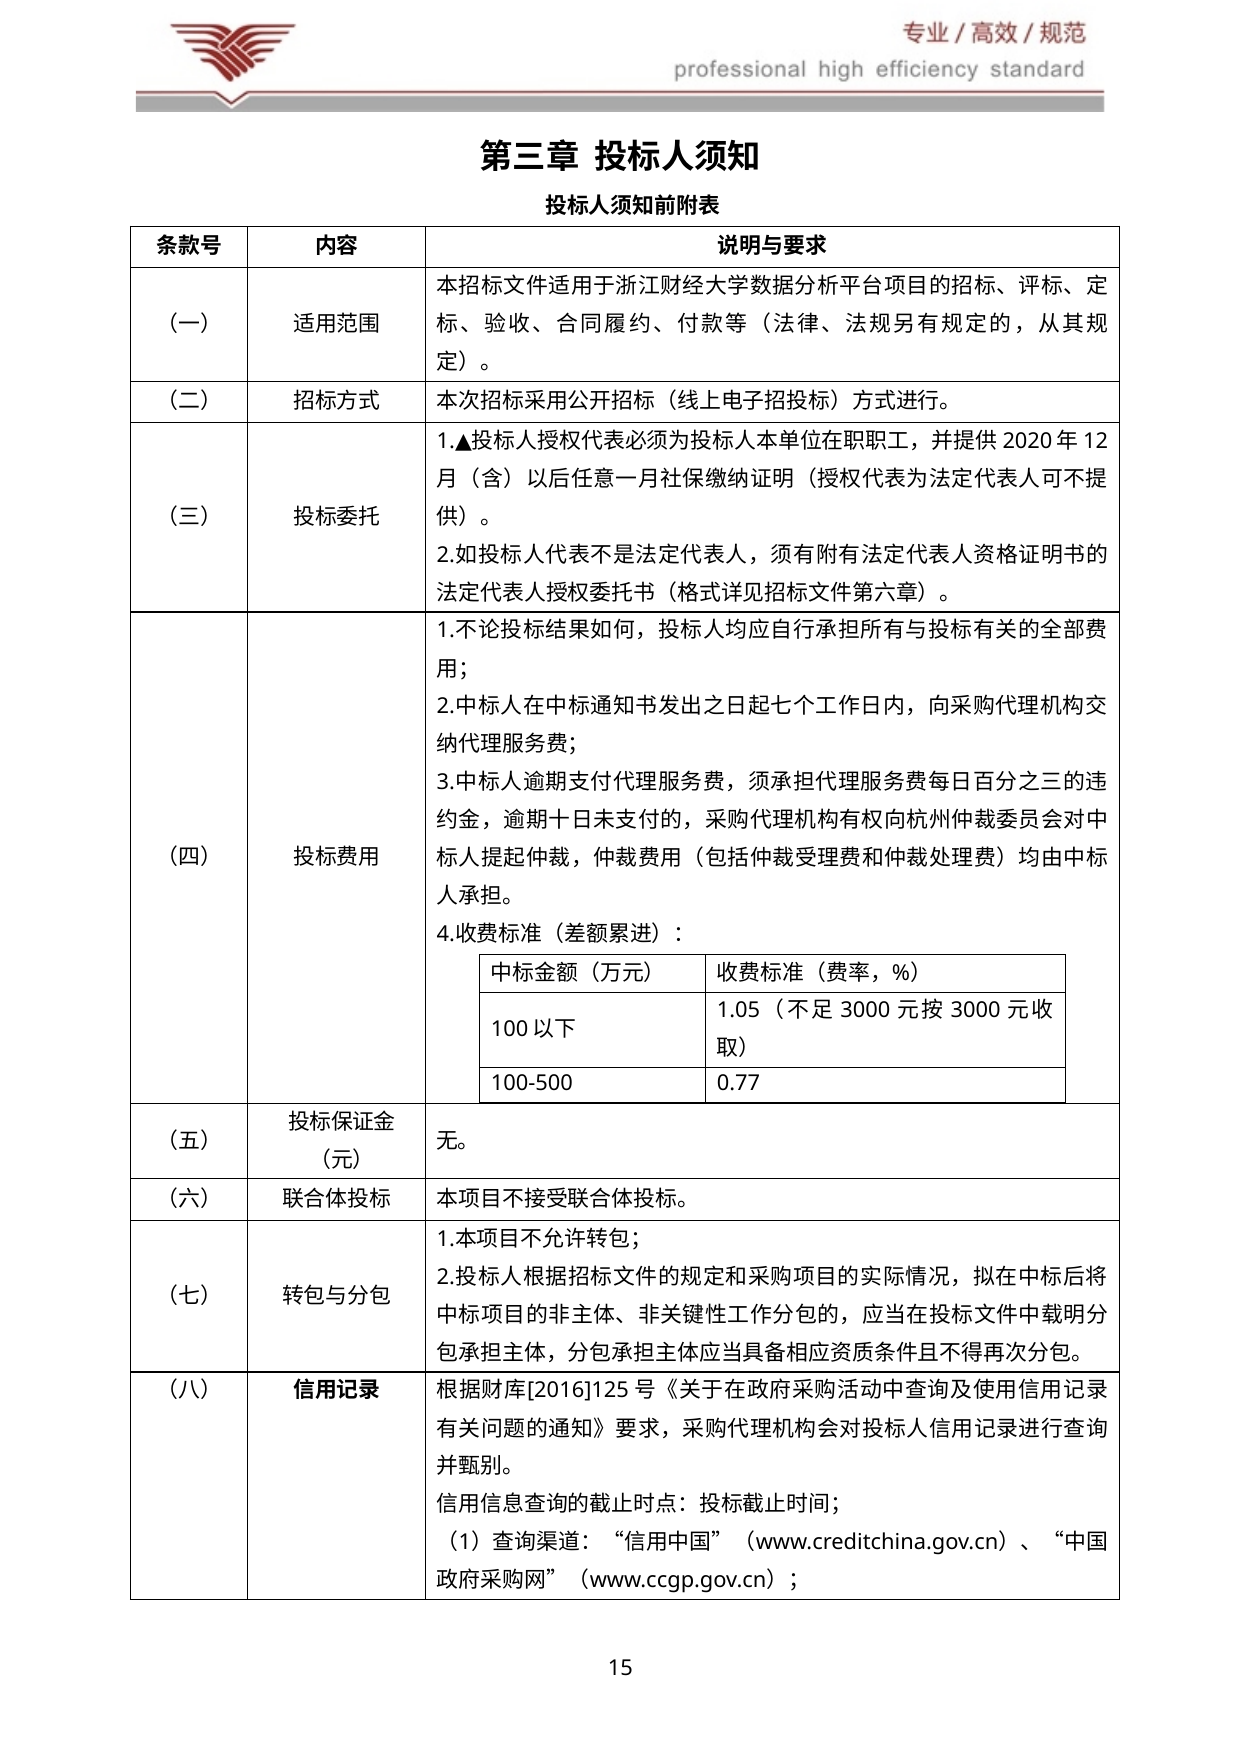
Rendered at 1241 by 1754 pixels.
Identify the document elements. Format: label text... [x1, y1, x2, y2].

table_cell 1.▲投标人授权代表必须为投标人本单位在职职工，并提供2020年12月（含）以后任意一月社保缴纳证明（授权代表为法定代表人可不提供）。 2.如投标人代表不是法定代表人，须有附有法定代表人资格证明书的法定代表人授权委托书（格式详见招标文件第六章）。 [426, 423, 1119, 611]
table_cell 本项目不接受联合体投标。 [426, 1179, 1119, 1220]
table_cell 信用记录 [248, 1373, 425, 1599]
table_cell （二） [131, 382, 247, 422]
table_cell 无。 [426, 1104, 1119, 1178]
table_cell 联合体投标 [248, 1179, 425, 1220]
table_cell （六） [131, 1179, 247, 1220]
table_header 条款号 [131, 227, 247, 267]
table_cell 本次招标采用公开招标（线上电子招投标）方式进行。 [426, 382, 1119, 422]
table_cell （五） [131, 1104, 247, 1178]
table_cell （三） [131, 423, 247, 611]
picture [135, 0, 1105, 112]
table_cell 投标费用 [248, 613, 425, 1103]
table_header 内容 [248, 227, 425, 267]
table_cell 投标保证金（元） [248, 1104, 425, 1178]
table_cell （一） [131, 268, 247, 381]
table_cell 招标方式 [248, 382, 425, 422]
table_cell 1.本项目不允许转包； 2.投标人根据招标文件的规定和采购项目的实际情况，拟在中标后将中标项目的非主体、非关键性工作分包的，应当在投标文件中载明分包承担主体，分包承担主体应当具备相应资质条件且不得再次分包。 [426, 1221, 1119, 1371]
table_cell （八） [131, 1373, 247, 1599]
text 第三章 投标人须知 [130, 130, 1110, 178]
table_cell 投标委托 [248, 423, 425, 611]
table_cell 适用范围 [248, 268, 425, 381]
text 投标人须知前附表 [155, 188, 1110, 219]
table_cell （四） [131, 613, 247, 1103]
table_cell 转包与分包 [248, 1221, 425, 1371]
table_cell 1.不论投标结果如何，投标人均应自行承担所有与投标有关的全部费用； 2.中标人在中标通知书发出之日起七个工作日内，向采购代理机构交纳代理服务费； 3.中标人逾期支付代理服务费，须承担代理服务费每日百分之三的违约金，逾期十日未支付的，采购代理机构有权向杭州仲裁委员会对中标人提起仲裁，仲裁费用（包括仲裁受理费和仲裁处理费）均由中标人承担。 4.收费标准（差额累进）： [426, 613, 1119, 1103]
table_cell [426, 1373, 1119, 1599]
table_cell 本招标文件适用于浙江财经大学数据分析平台项目的招标、评标、定标、验收、合同履约、付款等（法律、法规另有规定的，从其规定）。 [426, 268, 1119, 381]
table_cell （七） [131, 1221, 247, 1371]
table_header 说明与要求 [426, 227, 1119, 267]
